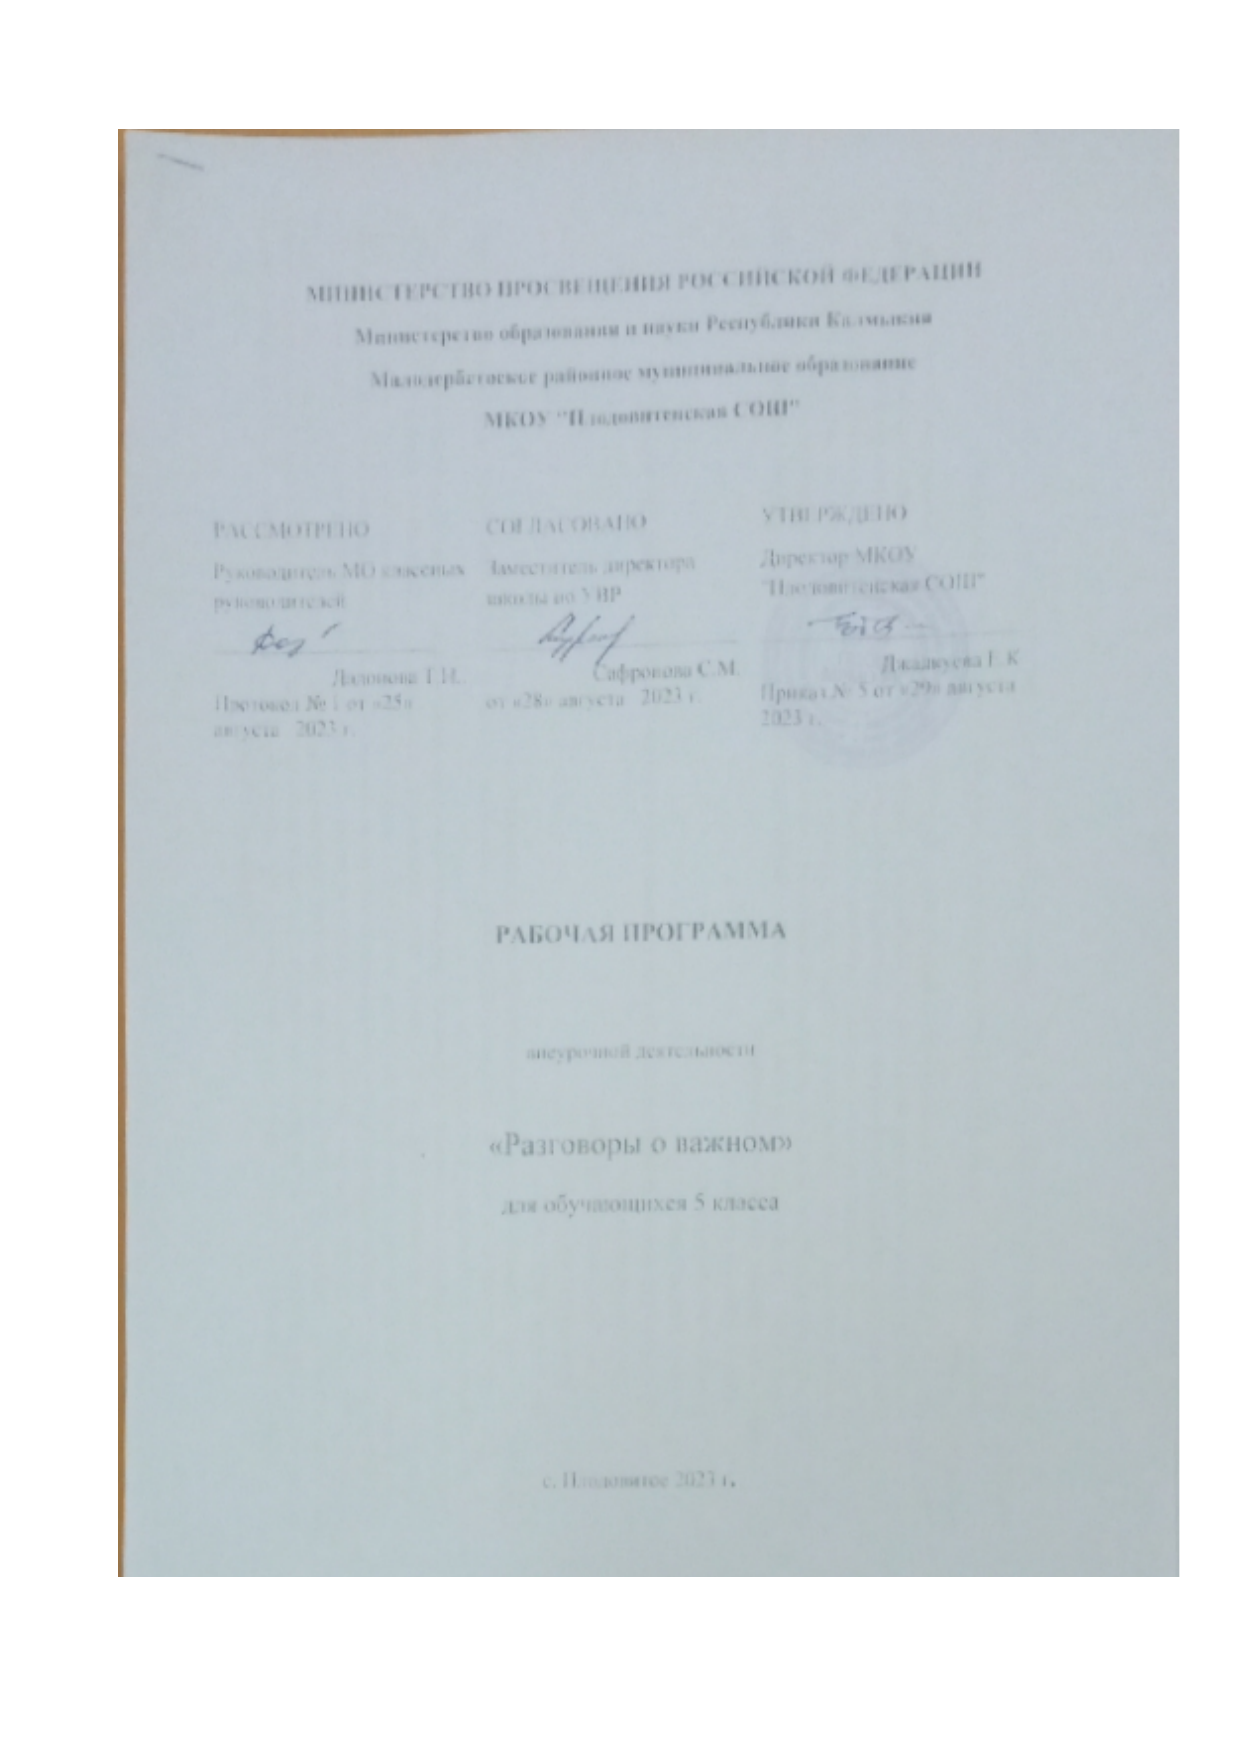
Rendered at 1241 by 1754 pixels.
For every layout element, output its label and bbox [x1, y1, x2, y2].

picture [118, 129, 1180, 1577]
